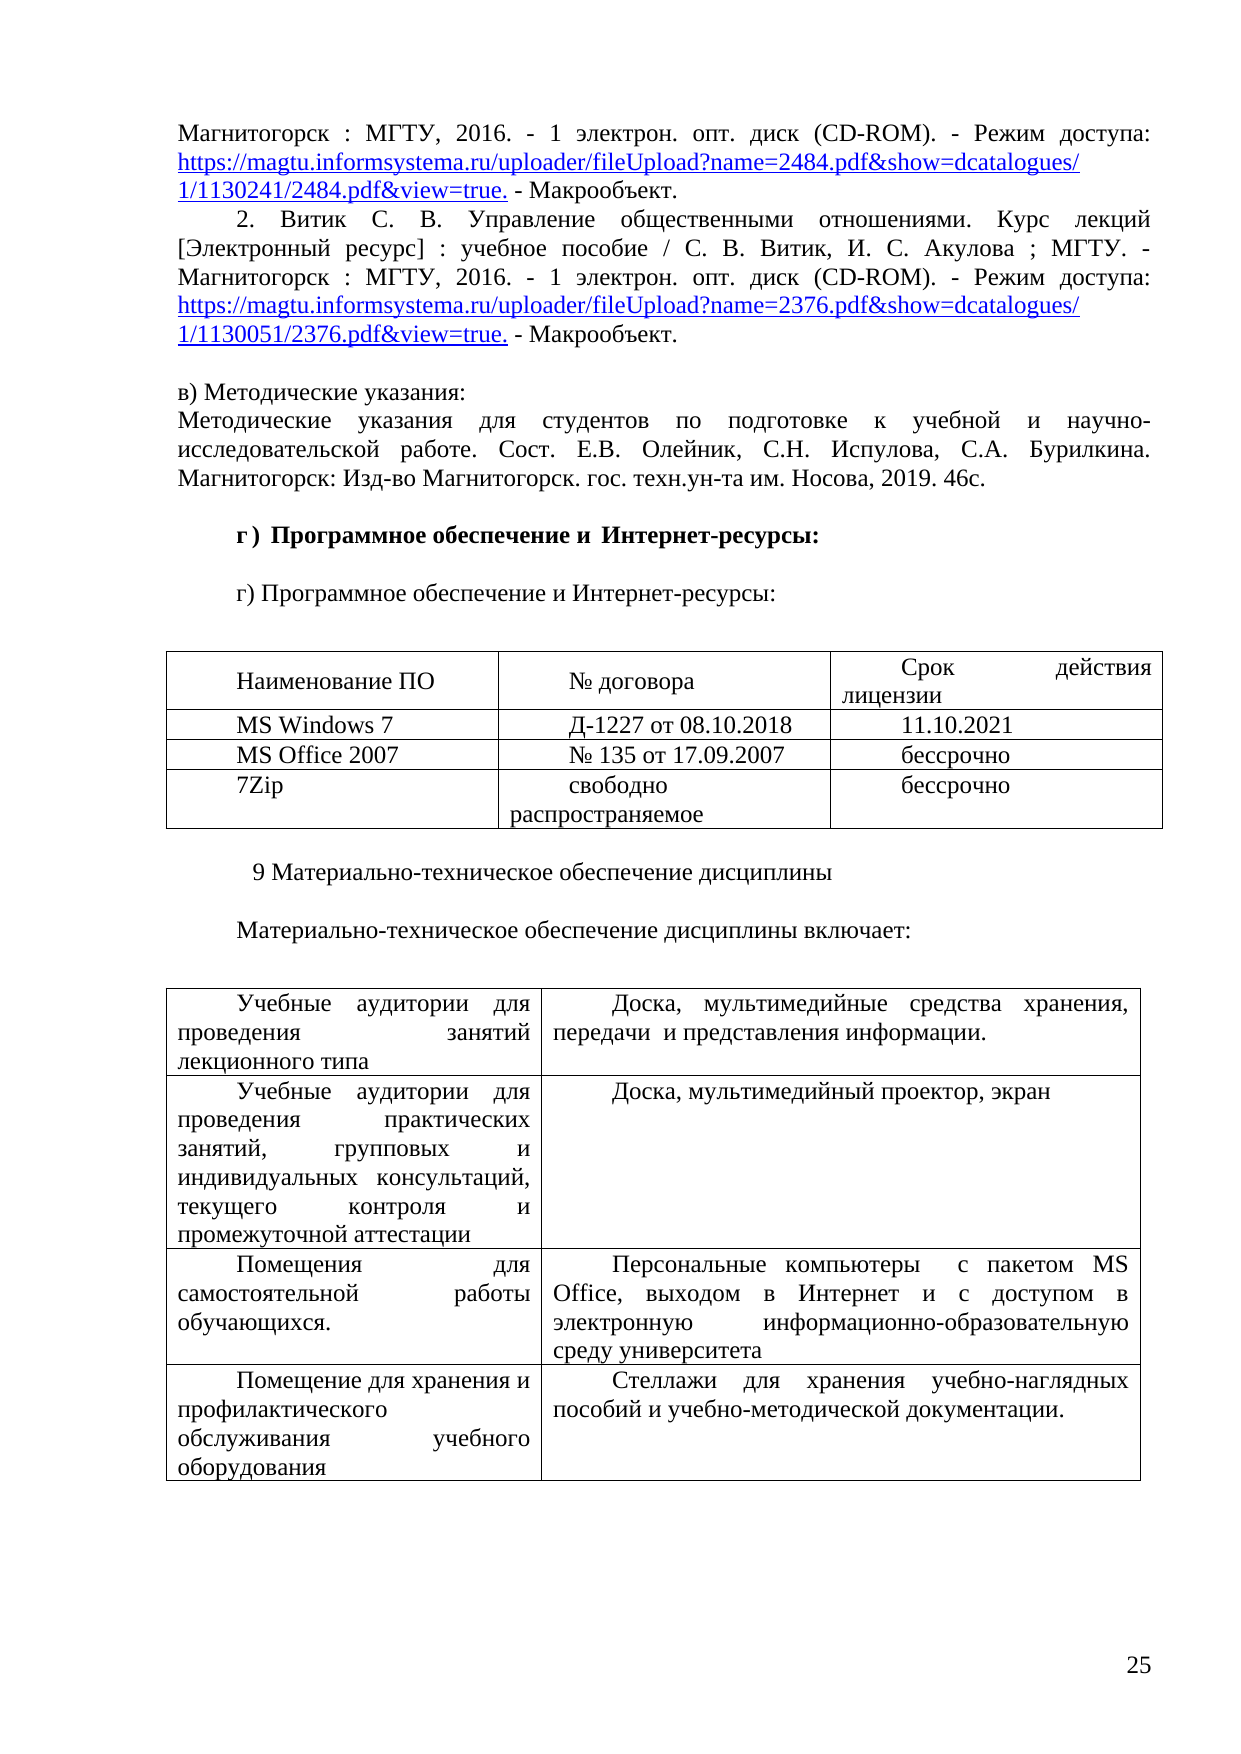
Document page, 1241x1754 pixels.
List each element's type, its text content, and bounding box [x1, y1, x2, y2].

table_header Доска, мультимедийные средства хранения, передачи и представления информации. [542, 989, 1140, 1075]
table_cell 7Zip [167, 770, 498, 827]
table_cell Помещения для самостоятельной работы обучающихся. [167, 1249, 541, 1364]
table_header Наименование ПО [167, 652, 498, 709]
table_cell № 135 от 17.09.2007 [499, 740, 830, 769]
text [177, 118, 1152, 204]
table_cell свободно распространяемое [499, 770, 830, 827]
table_cell MS Office 2007 [167, 740, 498, 769]
table_cell Персональные компьютеры с пакетом MS Office, выходом в Интернет и с доступом в электронную информационно-образовательную среду университета [542, 1249, 1140, 1364]
table_cell Стеллажи для хранения учебно-наглядных пособий и учебно-методической документации. [542, 1365, 1140, 1480]
table_cell Доска, мультимедийный проектор, экран [542, 1076, 1140, 1248]
table_cell бессрочно [831, 740, 1162, 769]
text в) Методические указания: [177, 377, 1152, 406]
text 2. Витик С. В. Управление общественными отношениями. Курс лекций [Электронный ресурс] : учебное пособие / С. В. Витик, И. С. Акулова ; МГТУ. - Магнитогорск : МГТУ, 2016. - 1 электрон. опт. диск (CD-ROM). - Режим доступа: https://magtu.informsystema.ru/uploader/fileUpload?name=2376.pdf&show=dcatalogues/1/1130051/2376.pdf&view=true. - Макрообъект. [177, 204, 1152, 348]
table_cell 11.10.2021 [831, 710, 1162, 739]
table_cell MS Windows 7 [167, 710, 498, 739]
table_cell Д-1227 от 08.10.2018 [499, 710, 830, 739]
text Материально-техническое обеспечение дисциплины включает: [177, 915, 1152, 944]
text 9 Материально-техническое обеспечение дисциплины [252, 857, 1152, 886]
table_header Учебные аудитории для проведения занятий лекционного типа [167, 989, 541, 1075]
table_cell бессрочно [831, 770, 1162, 827]
table_cell Помещение для хранения и профилактического обслуживания учебного оборудования [167, 1365, 541, 1480]
table_cell Учебные аудитории для проведения практических занятий, групповых и индивидуальных консультаций, текущего контроля и промежуточной аттестации [167, 1076, 541, 1248]
text Методические указания для студентов по подготовке к учебной и научно-исследовательской работе. Сост. Е.В. Олейник, С.Н. Испулова, С.А. Бурилкина. Магнитогорск: Изд-во Магнитогорск. гос. техн.ун-та им. Носова, 2019. 46с. [177, 406, 1152, 492]
text г) Программное обеспечение и Интернет-ресурсы: [177, 578, 1152, 607]
text г) Программное обеспечение и Интернет-ресурсы: [177, 521, 1152, 549]
table_header Срок действия лицензии [831, 652, 1162, 709]
table_header № договора [499, 652, 830, 709]
